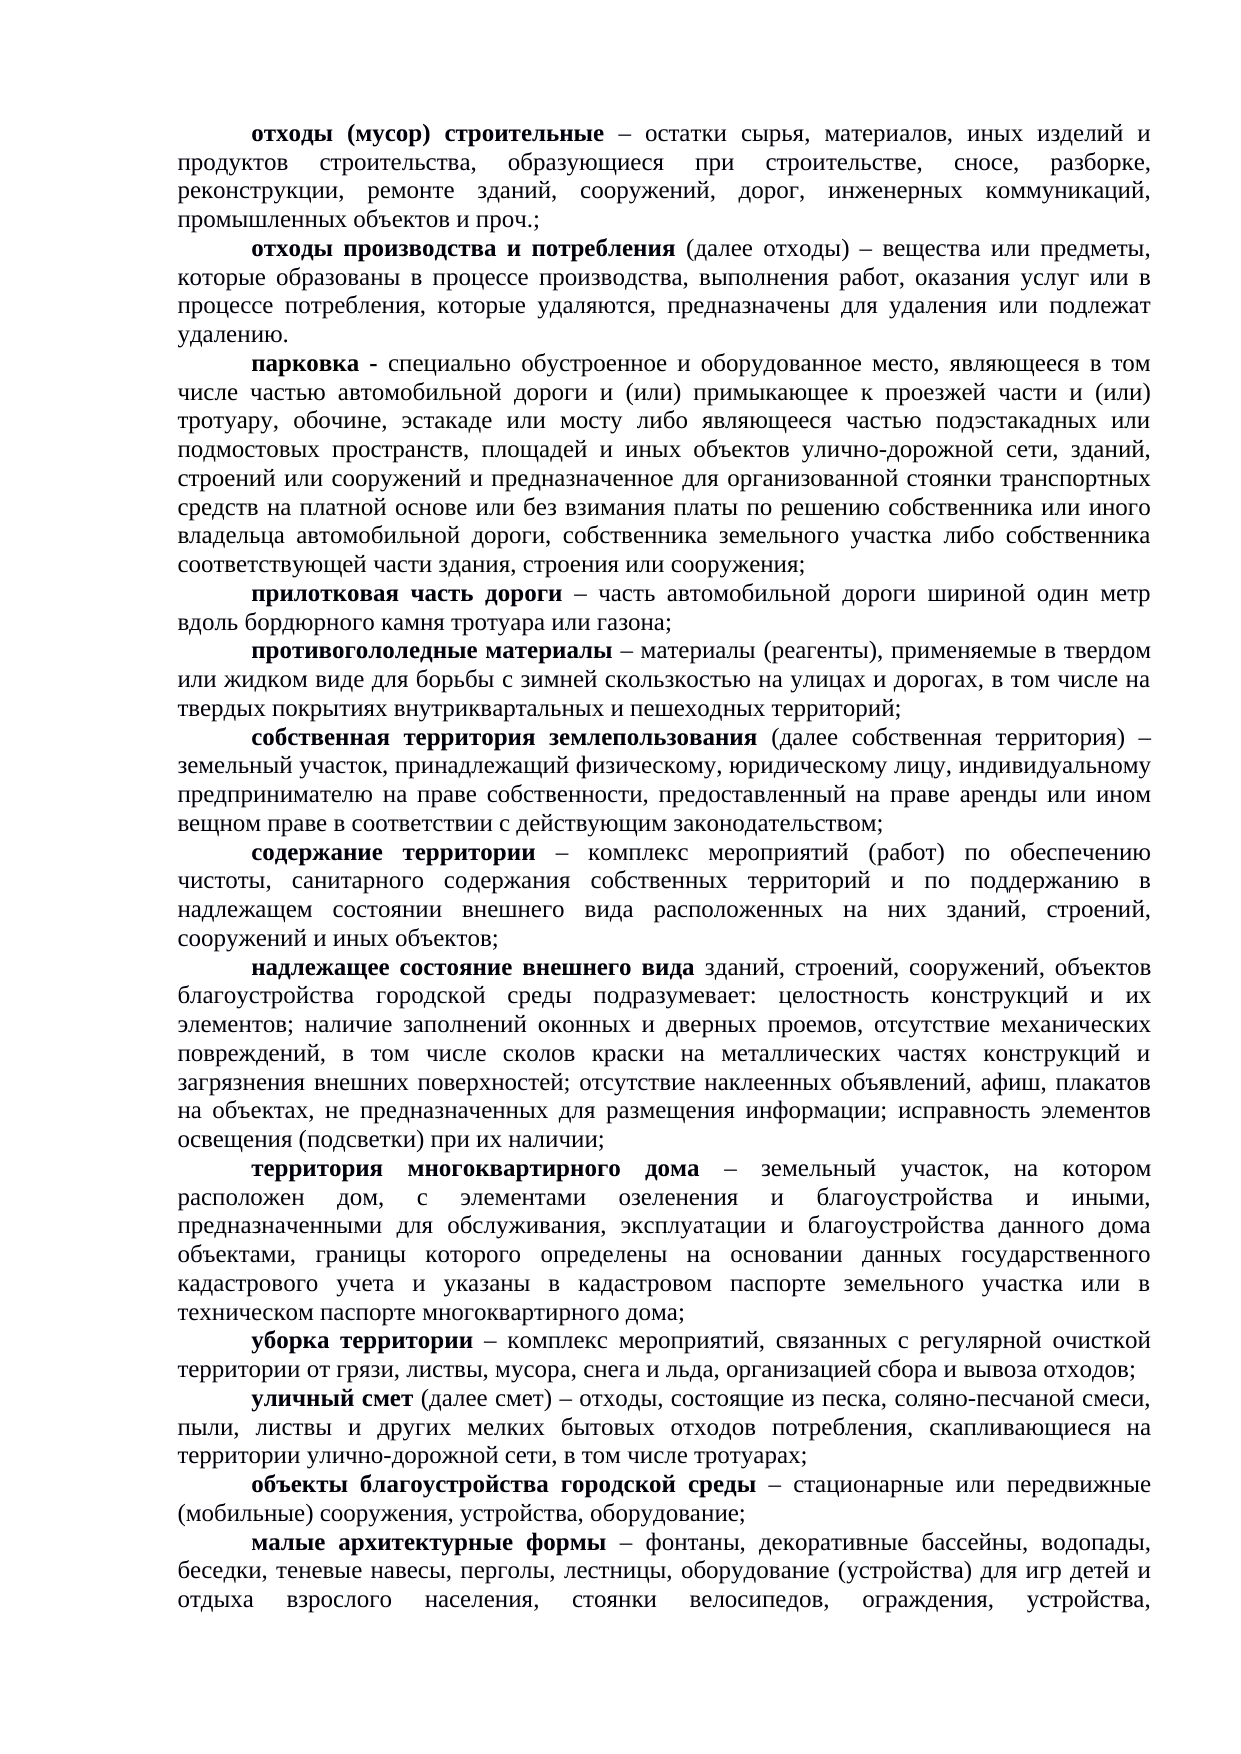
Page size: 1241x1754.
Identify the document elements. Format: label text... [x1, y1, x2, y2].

text надлежащее состояние внешнего вида зданий, строений, сооружений, объектов благоустройства городской среды подразумевает: целостность конструкций и их элементов; наличие заполнений оконных и дверных проемов, отсутствие механических повреждений, в том числе сколов краски на металлических частях конструкций и загрязнения внешних поверхностей; отсутствие наклеенных объявлений, афиш, плакатов на объектах, не предназначенных для размещения информации; исправность элементов освещения (подсветки) при их наличии; [177, 952, 1152, 1153]
text территория многоквартирного дома – земельный участок, на котором расположен дом, с элементами озеленения и благоустройства и иными, предназначенными для обслуживания, эксплуатации и благоустройства данного дома объектами, границы которого определены на основании данных государственного кадастрового учета и указаны в кадастровом паспорте земельного участка или в техническом паспорте многоквартирного дома; [177, 1153, 1152, 1326]
text парковка - специально обустроенное и оборудованное место, являющееся в том числе частью автомобильной дороги и (или) примыкающее к проезжей части и (или) тротуару, обочине, эстакаде или мосту либо являющееся частью подэстакадных или подмостовых пространств, площадей и иных объектов улично-дорожной сети, зданий, строений или сооружений и предназначенное для организованной стоянки транспортных средств на платной основе или без взимания платы по решению собственника или иного владельца автомобильной дороги, собственника земельного участка либо собственника соответствующей части здания, строения или сооружения; [177, 348, 1152, 578]
text содержание территории – комплекс мероприятий (работ) по обеспечению чистоты, санитарного содержания собственных территорий и по поддержанию в надлежащем состоянии внешнего вида расположенных на них зданий, строений, сооружений и иных объектов; [177, 837, 1152, 952]
text уличный смет (далее смет) – отходы, состоящие из песка, соляно-песчаной смеси, пыли, листвы и других мелких бытовых отходов потребления, скапливающиеся на территории улично-дорожной сети, в том числе тротуарах; [177, 1383, 1152, 1469]
text прилотковая часть дороги – часть автомобильной дороги шириной один метр вдоль бордюрного камня тротуара или газона; [177, 578, 1152, 636]
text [177, 1527, 1152, 1613]
text собственная территория землепользования (далее собственная территория) – земельный участок, принадлежащий физическому, юридическому лицу, индивидуальному предпринимателю на праве собственности, предоставленный на праве аренды или ином вещном праве в соответствии с действующим законодательством; [177, 722, 1152, 837]
text уборка территории – комплекс мероприятий, связанных с регулярной очисткой территории от грязи, листвы, мусора, снега и льда, организацией сбора и вывоза отходов; [177, 1326, 1152, 1383]
text отходы производства и потребления (далее отходы) – вещества или предметы, которые образованы в процессе производства, выполнения работ, оказания услуг или в процессе потребления, которые удаляются, предназначены для удаления или подлежат удалению. [177, 233, 1152, 348]
text противогололедные материалы – материалы (реагенты), применяемые в твердом или жидком виде для борьбы с зимней скользкостью на улицах и дорогах, в том числе на твердых покрытиях внутриквартальных и пешеходных территорий; [177, 636, 1152, 722]
text объекты благоустройства городской среды – стационарные или передвижные (мобильные) сооружения, устройства, оборудование; [177, 1469, 1152, 1527]
text отходы (мусор) строительные – остатки сырья, материалов, иных изделий и продуктов строительства, образующиеся при строительстве, сносе, разборке, реконструкции, ремонте зданий, сооружений, дорог, инженерных коммуникаций, промышленных объектов и проч.; [177, 118, 1152, 233]
